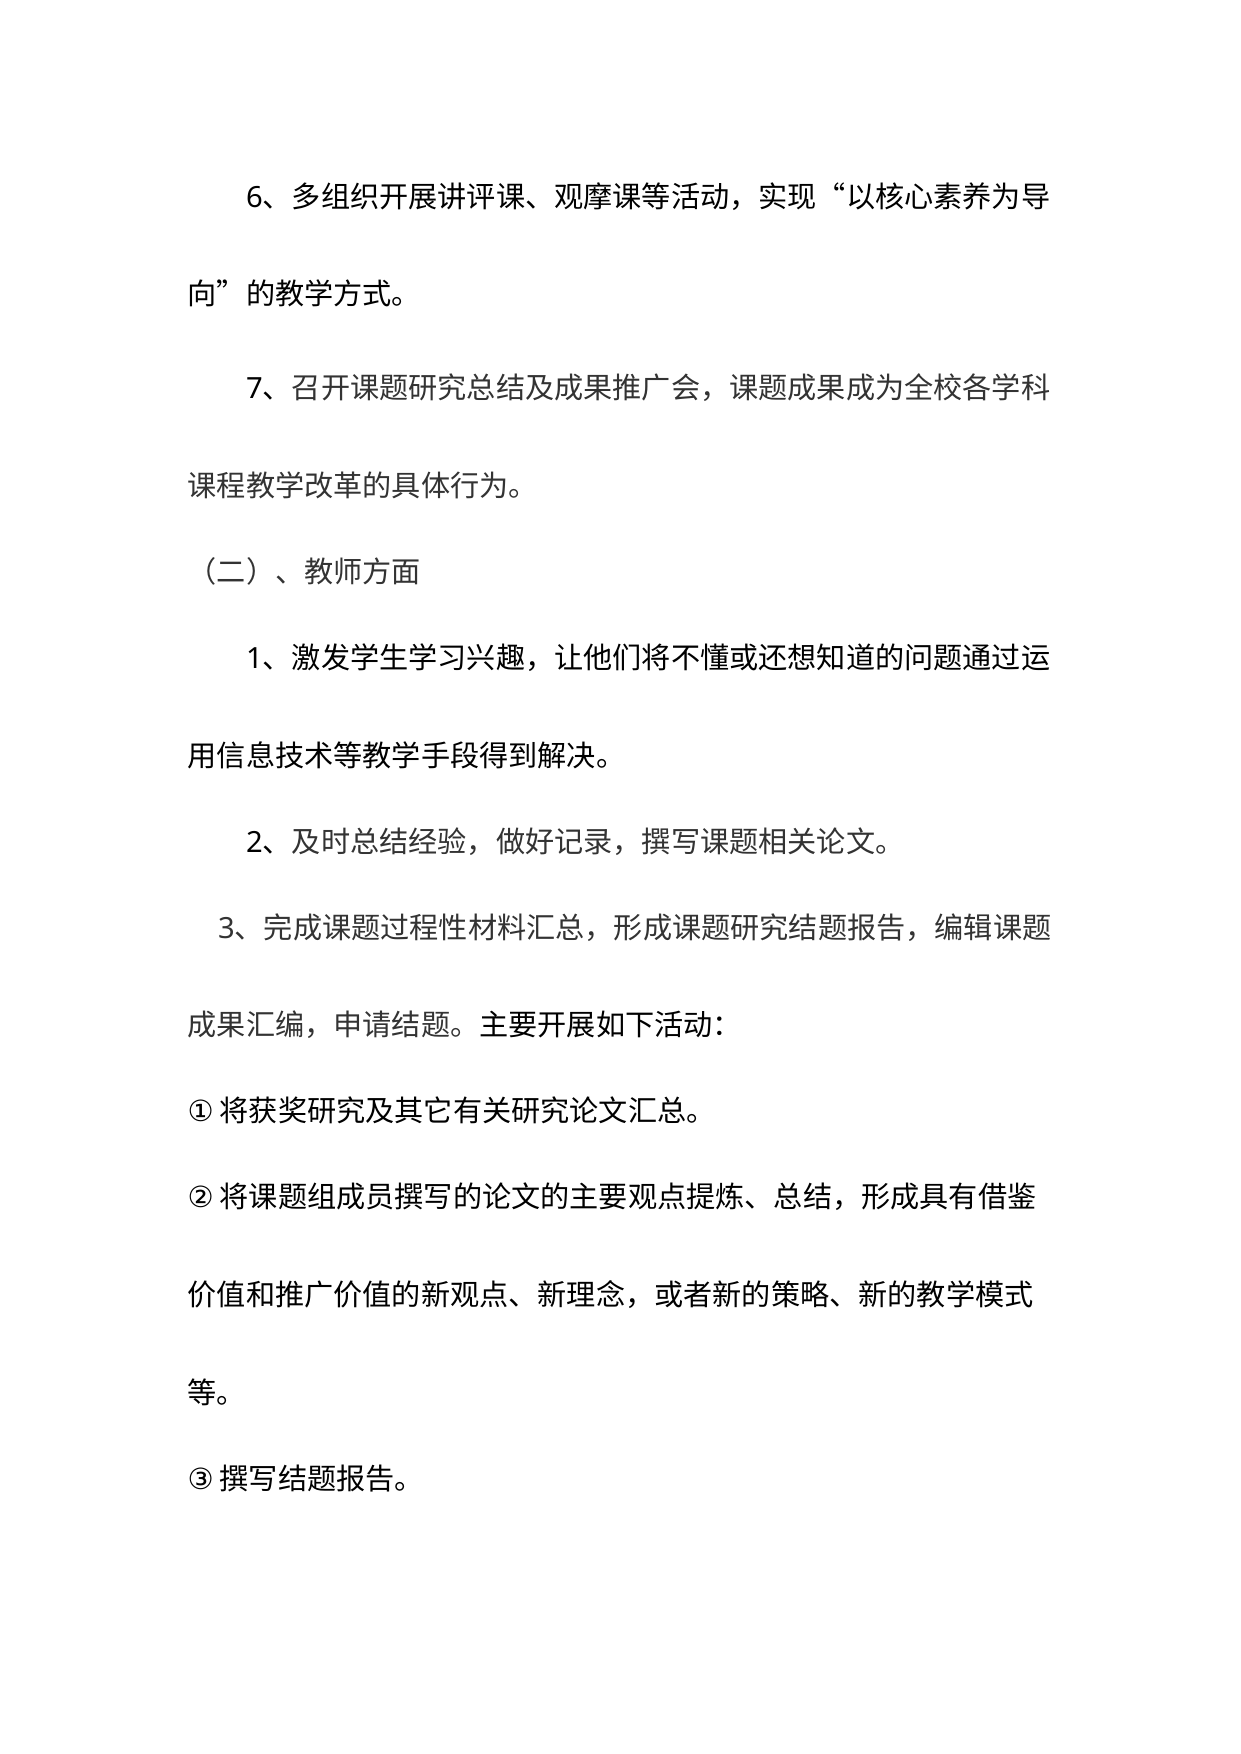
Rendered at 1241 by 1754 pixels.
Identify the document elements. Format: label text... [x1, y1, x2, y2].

text （二）、教师方面 [187, 537, 1053, 602]
text ①将获奖研究及其它有关研究论文汇总。 [187, 1077, 1053, 1142]
text 7、召开课题研究总结及成果推广会，课题成果成为全校各学科课程教学改革的具体行为。 [187, 353, 1053, 516]
text ③撰写结题报告。 [187, 1444, 1053, 1509]
text 3、完成课题过程性材料汇总，形成课题研究结题报告，编辑课题成果汇编，申请结题。主要开展如下活动： [187, 893, 1053, 1056]
text 1、激发学生学习兴趣，让他们将不懂或还想知道的问题通过运用信息技术等教学手段得到解决。 [187, 623, 1053, 786]
text 6、多组织开展讲评课、观摩课等活动，实现“以核心素养为导向”的教学方式。 [187, 162, 1053, 324]
text 2、及时总结经验，做好记录，撰写课题相关论文。 [187, 807, 1053, 872]
text ②将课题组成员撰写的论文的主要观点提炼、总结，形成具有借鉴价值和推广价值的新观点、新理念，或者新的策略、新的教学模式等。 [187, 1163, 1053, 1423]
